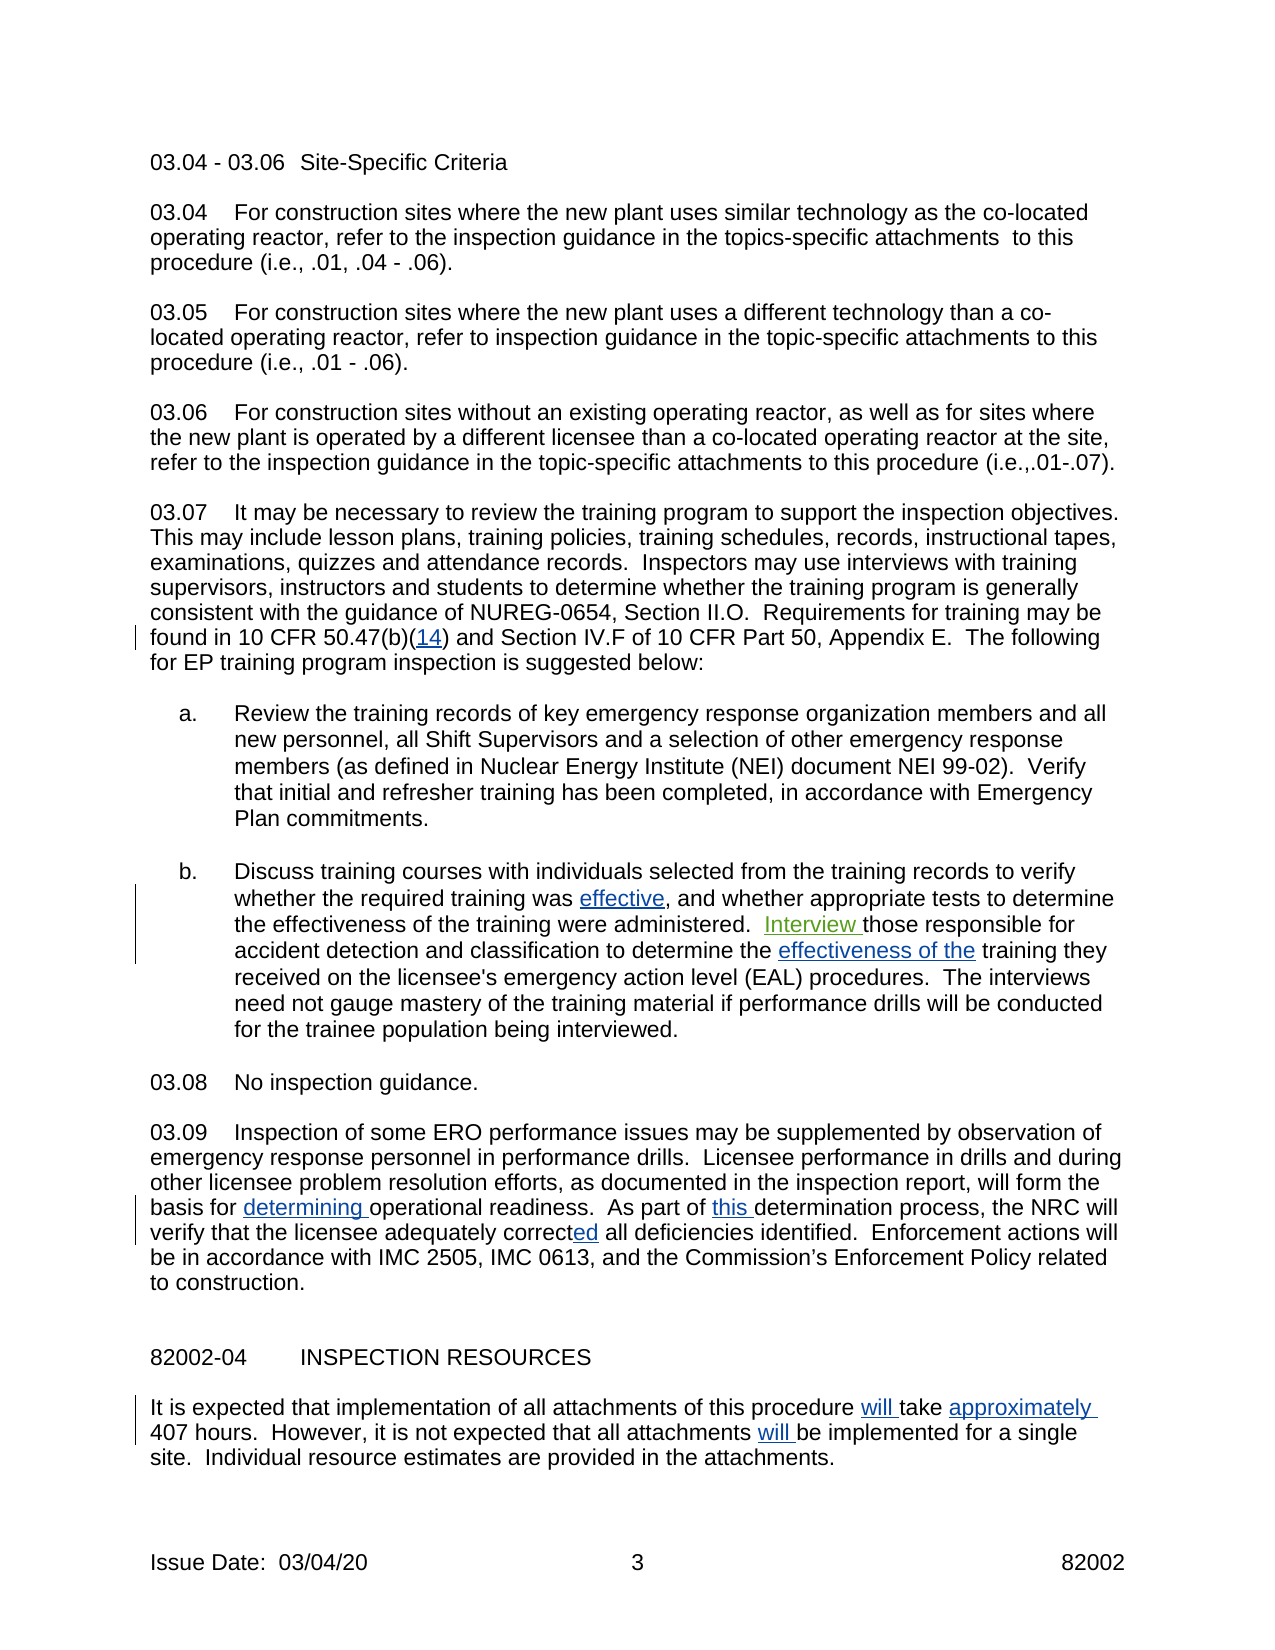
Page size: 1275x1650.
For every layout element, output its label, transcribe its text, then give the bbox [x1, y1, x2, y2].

text It is expected that implementation of all attachments of this procedure take 407 hours. However, it is not expected that all attachments be implemented for a single site. Individual resource estimates are provided in the attachments. [150, 1395, 1125, 1470]
text 03.07 It may be necessary to review the training program to support the inspection objectives. This may include lesson plans, training policies, training schedules, records, instructional tapes, examinations, quizzes and attendance records. Inspectors may use interviews with training supervisors, instructors and students to determine whether the training program is generally consistent with the guidance of NUREG-0654, Section II.O. Requirements for training may be found in 10 CFR 50.47(b)() and Section IV.F of 10 CFR Part 50, Appendix E. The following for EP training program inspection is suggested below: [150, 500, 1125, 675]
text 03.05 For construction sites where the new plant uses a different technology than a co-located operating reactor, refer to inspection guidance in the topic-specific attachments to this procedure (i.e., .01 - .06). [150, 300, 1125, 375]
text 03.08 No inspection guidance. [150, 1069, 1125, 1095]
text 03.06 For construction sites without an existing operating reactor, as well as for sites where the new plant is operated by a different licensee than a co-located operating reactor at the site, refer to the inspection guidance in the topic-specific attachments to this procedure (i.e.,.01-.07). [150, 400, 1125, 475]
text 03.04 For construction sites where the new plant uses similar technology as the co-located operating reactor, refer to the inspection guidance in the topics-specific attachments to this procedure (i.e., .01, .04 - .06). [150, 200, 1125, 275]
text 03.09 Inspection of some ERO performance issues may be supplemented by observation of emergency response personnel in performance drills. Licensee performance in drills and during other licensee problem resolution efforts, as documented in the inspection report, will form the basis for operational readiness. As part of determination process, the NRC will verify that the licensee adequately correct all deficiencies identified. Enforcement actions will be in accordance with IMC 2505, IMC 0613, and the Commission’s Enforcement Policy related to construction. [150, 1120, 1125, 1295]
text 03.04 - 03.06 Site-Specific Criteria [150, 150, 1125, 175]
text 82002-04 INSPECTION RESOURCES [150, 1345, 1125, 1370]
text b. Discuss training courses with individuals selected from the training records to verify whether the required training was , and whether appropriate tests to determine the effectiveness of the training were administered. those responsible for accident detection and classification to determine the training they received on the licensee's emergency action level (EAL) procedures. The interviews need not gauge mastery of the training material if performance drills will be conducted for the trainee population being interviewed. [178, 858, 1125, 1043]
text a. Review the training records of key emergency response organization members and all new personnel, all Shift Supervisors and a selection of other emergency response members (as defined in Nuclear Energy Institute (NEI) document NEI 99-02). Verify that initial and refresher training has been completed, in accordance with Emergency Plan commitments. [178, 700, 1125, 832]
